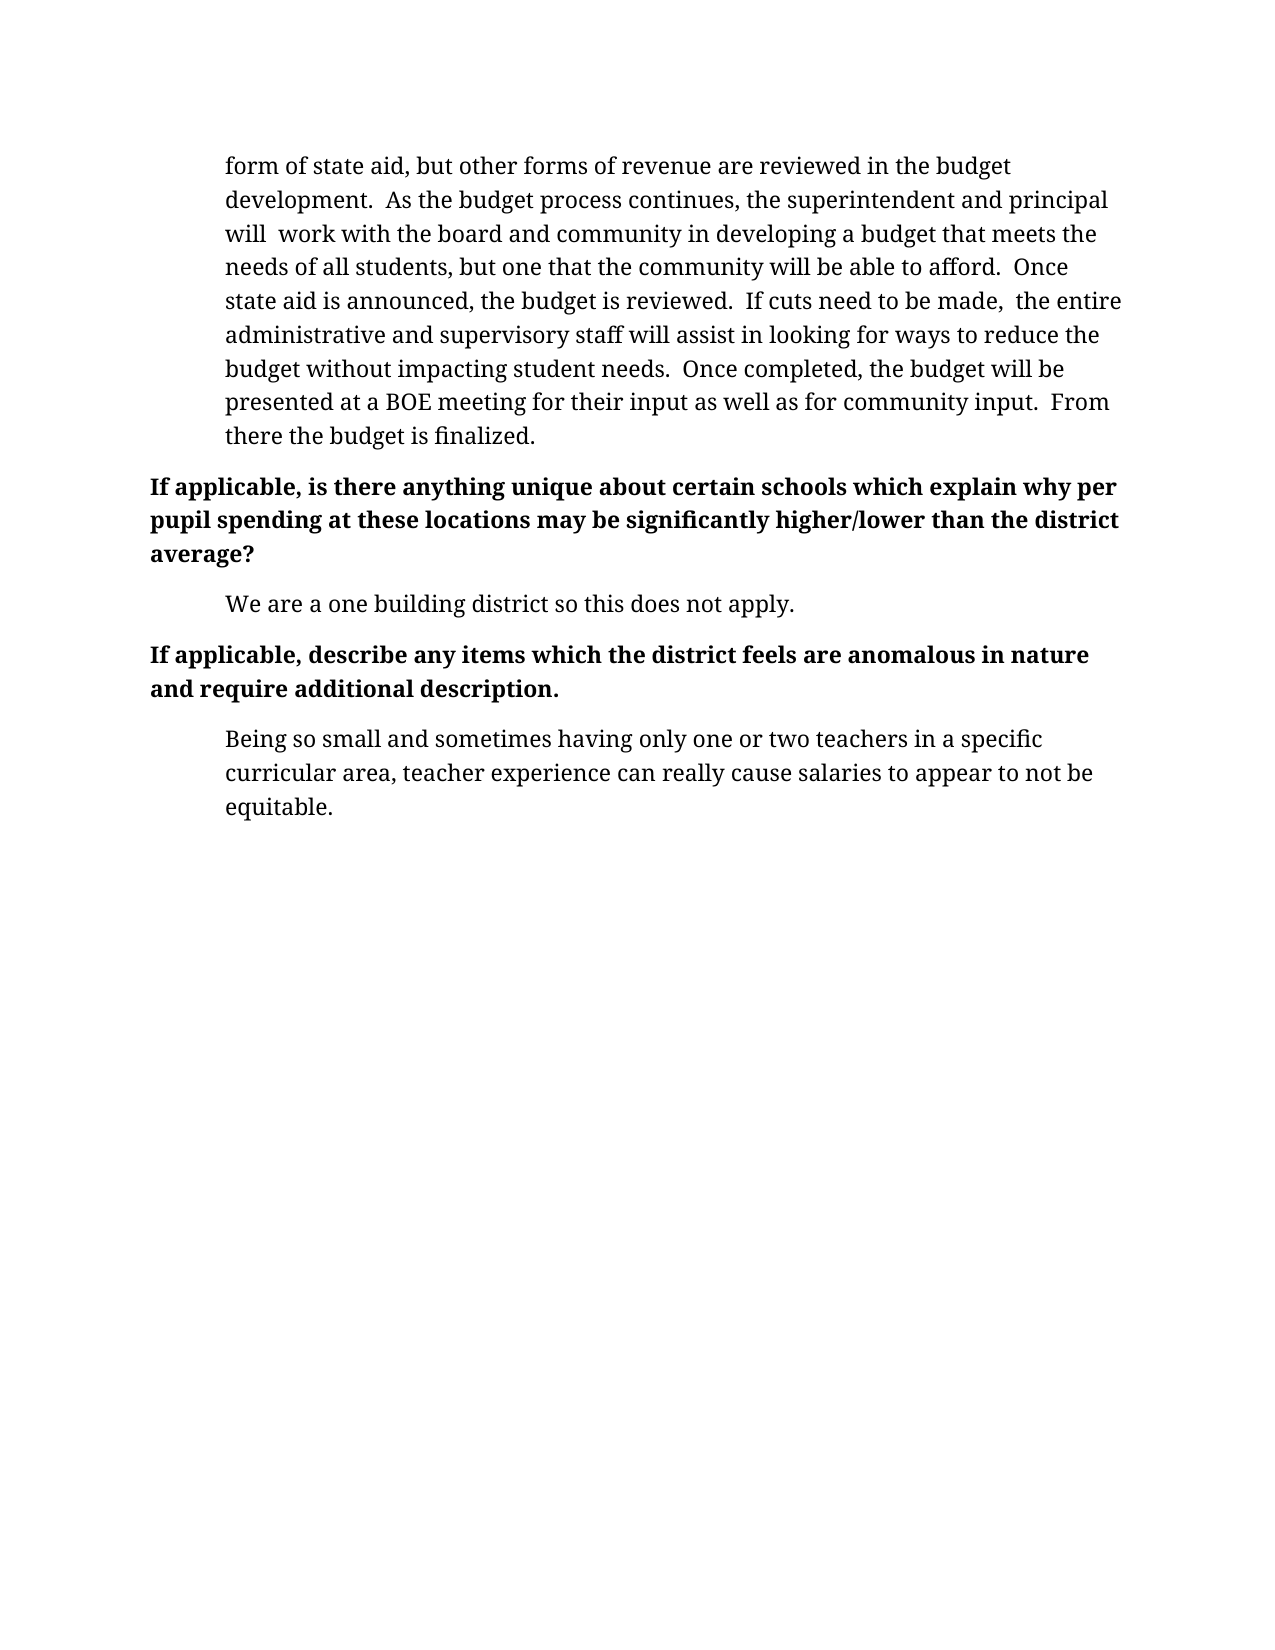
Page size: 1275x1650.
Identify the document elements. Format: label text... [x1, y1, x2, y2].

list If applicable, describe any items which the district feels are anomalous in nature and require additional description. [150, 639, 1125, 704]
text Being so small and sometimes having only one or two teachers in a specific curricular area, teacher experience can really cause salaries to appear to not be equitable. [225, 723, 1125, 822]
list If applicable, is there anything unique about certain schools which explain why per pupil spending at these locations may be significantly higher/lower than the district average? [150, 470, 1125, 569]
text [225, 150, 1125, 451]
text We are a one building district so this does not apply. [225, 588, 1125, 619]
